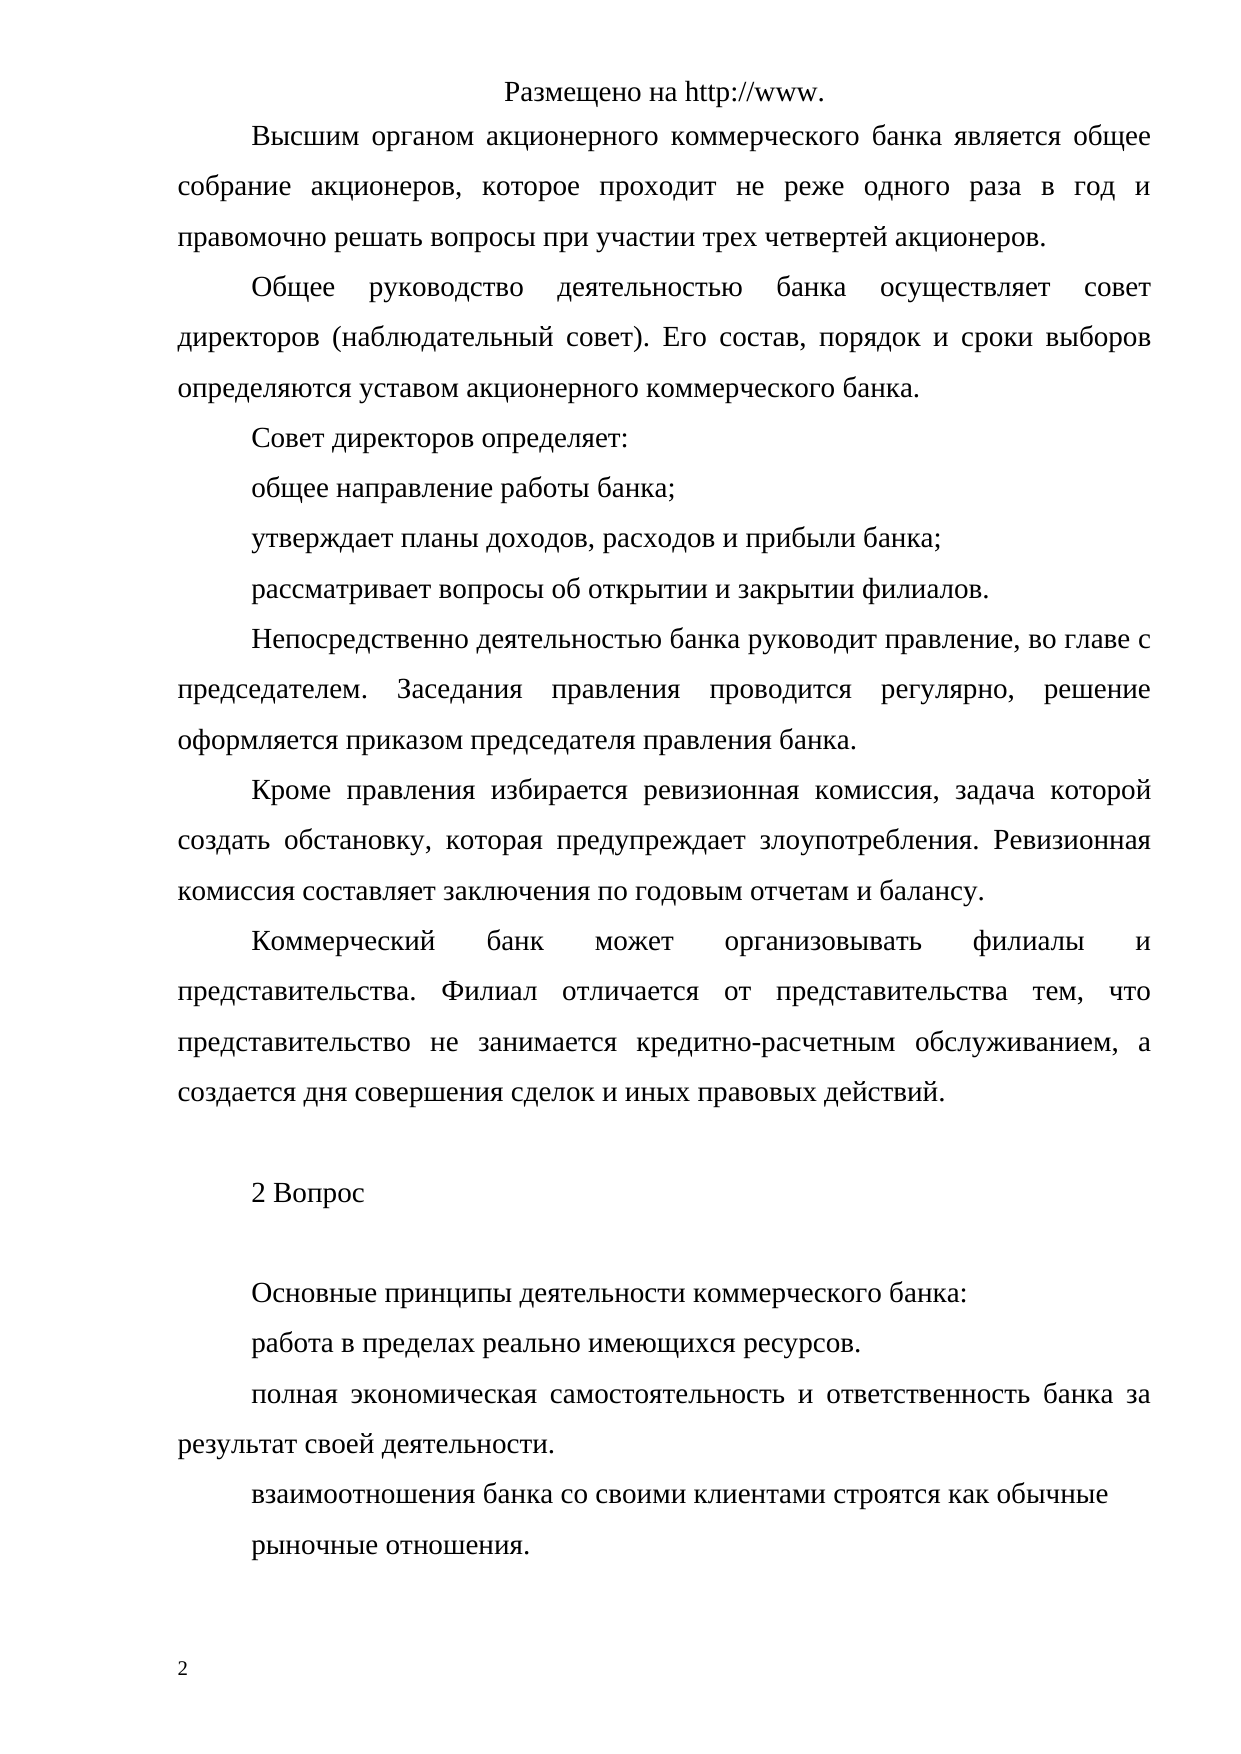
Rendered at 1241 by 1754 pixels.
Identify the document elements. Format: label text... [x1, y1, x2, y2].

subtitle 2 Вопрос [177, 1175, 1152, 1208]
text общее направление работы банка; [177, 470, 1152, 504]
text рассматривает вопросы об открытии и закрытии филиалов. [177, 571, 1152, 604]
text взаимоотношения банка со своими клиентами строятся как обычные [177, 1477, 1152, 1510]
text утверждает планы доходов, расходов и прибыли банка; [177, 521, 1152, 554]
text Совет директоров определяет: [177, 420, 1152, 453]
text Коммерческий банк может организовывать филиалы и представительства. Филиал отличается от представительства тем, что представительство не занимается кредитно-расчетным обслуживанием, а создается дня совершения сделок и иных правовых действий. [177, 923, 1152, 1108]
text Кроме правления избирается ревизионная комиссия, задача которой создать обстановку, которая предупреждает злоупотребления. Ревизионная комиссия составляет заключения по годовым отчетам и балансу. [177, 772, 1152, 906]
text Непосредственно деятельностью банка руководит правление, во главе с председателем. Заседания правления проводится регулярно, решение оформляется приказом председателя правления банка. [177, 621, 1152, 755]
text Общее руководство деятельностью банка осуществляет совет директоров (наблюдательный совет). Его состав, порядок и сроки выборов определяются уставом акционерного коммерческого банка. [177, 269, 1152, 403]
text рыночные отношения. [177, 1527, 1152, 1560]
text полная экономическая самостоятельность и ответственность банка за результат своей деятельности. [177, 1376, 1152, 1460]
text работа в пределах реально имеющихся ресурсов. [177, 1326, 1152, 1359]
text Основные принципы деятельности коммерческого банка: [177, 1275, 1152, 1309]
text Высшим органом акционерного коммерческого банка является общее собрание акционеров, которое проходит не реже одного раза в год и правомочно решать вопросы при участии трех четвертей акционеров. [177, 118, 1152, 252]
